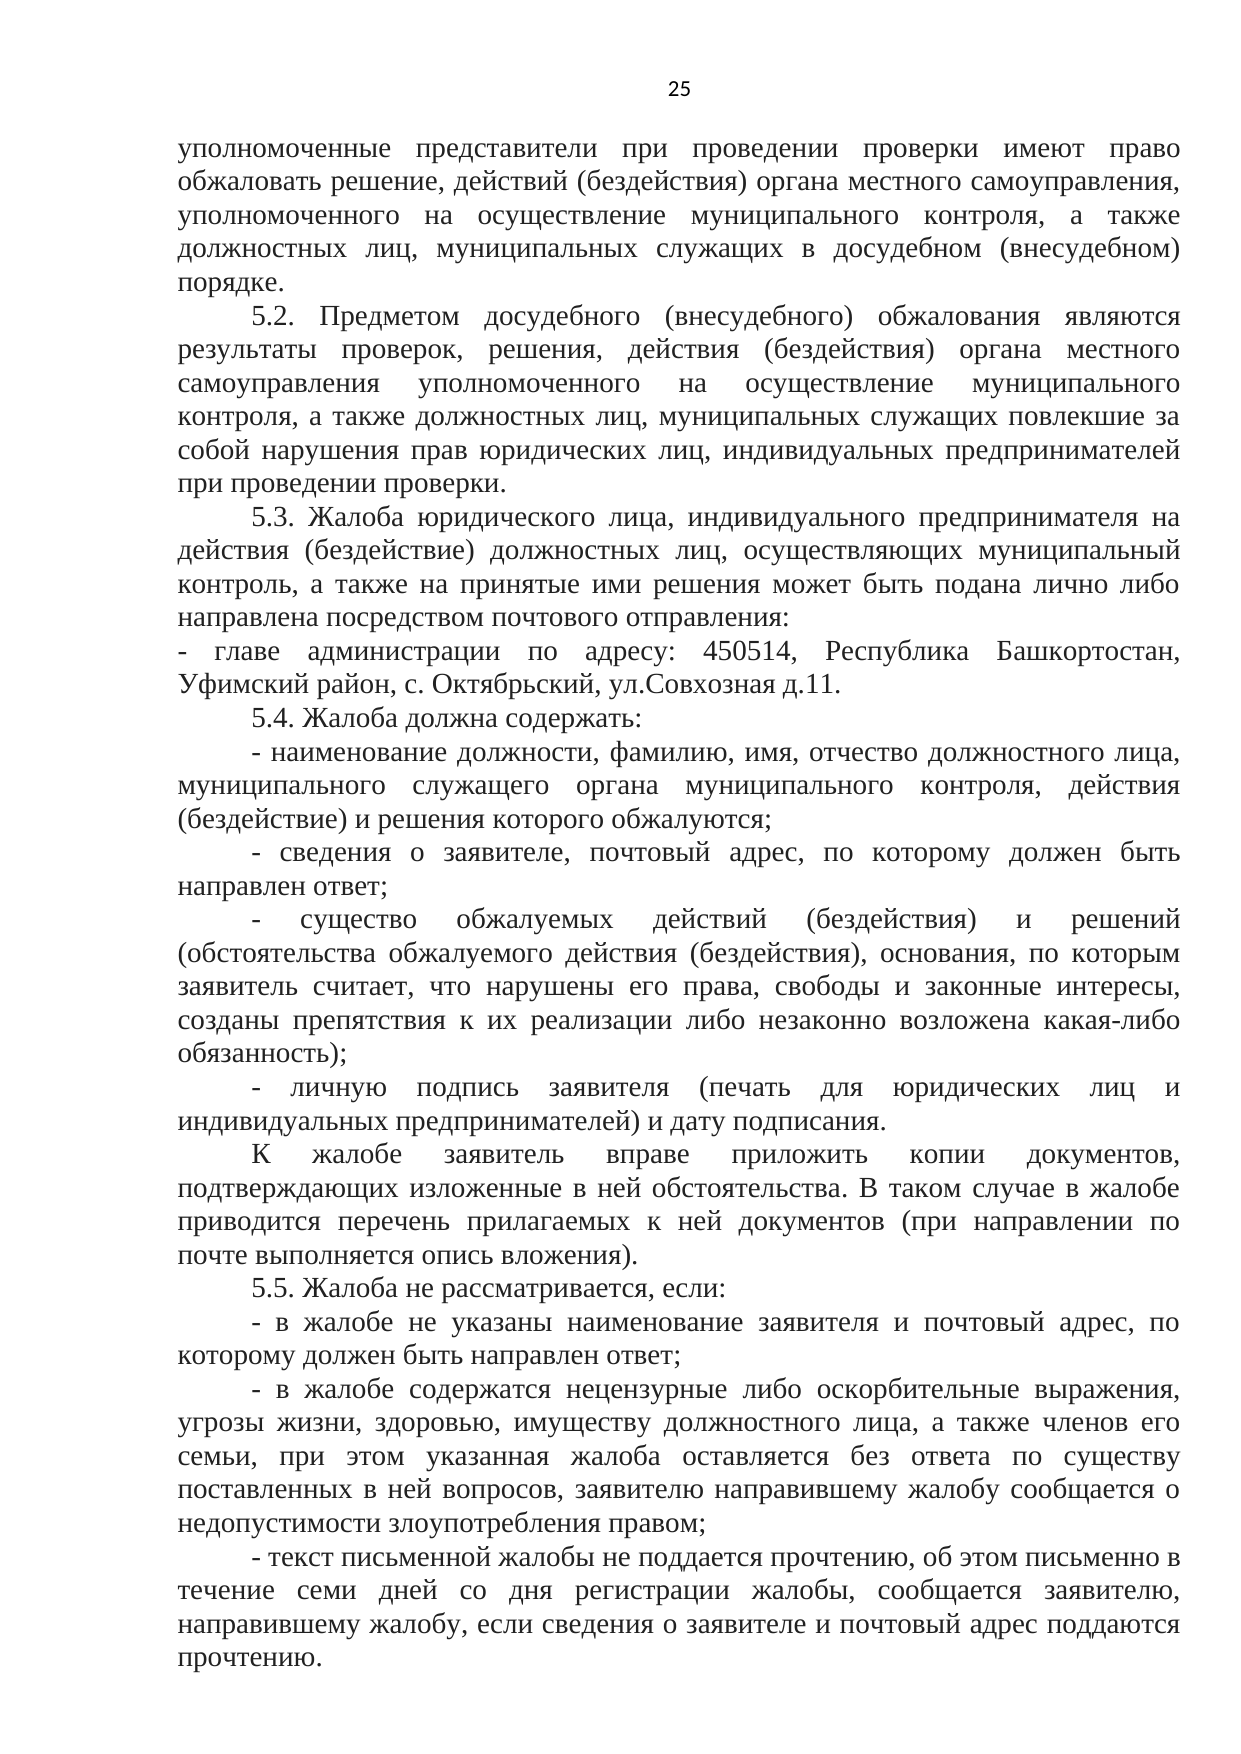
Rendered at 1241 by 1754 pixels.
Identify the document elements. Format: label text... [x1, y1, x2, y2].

text - в жалобе не указаны наименование заявителя и почтовый адрес, по которому должен быть направлен ответ; [177, 1304, 1181, 1371]
text 5.3. Жалоба юридического лица, индивидуального предпринимателя на действия (бездействие) должностных лиц, осуществляющих муниципальный контроль, а также на принятые ими решения может быть подана лично либо направлена посредством почтового отправления: [177, 499, 1181, 633]
text - в жалобе содержатся нецензурные либо оскорбительные выражения, угрозы жизни, здоровью, имуществу должностного лица, а также членов его семьи, при этом указанная жалоба оставляется без ответа по существу поставленных в ней вопросов, заявителю направившему жалобу сообщается о недопустимости злоупотребления правом; [177, 1371, 1181, 1539]
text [177, 130, 1181, 298]
text 5.4. Жалоба должна содержать: [177, 700, 1181, 734]
text - личную подпись заявителя (печать для юридических лиц и индивидуальных предпринимателей) и дату подписания. [177, 1069, 1181, 1136]
text К жалобе заявитель вправе приложить копии документов, подтверждающих изложенные в ней обстоятельства. В таком случае в жалобе приводится перечень прилагаемых к ней документов (при направлении по почте выполняется опись вложения). [177, 1136, 1181, 1270]
text - текст письменной жалобы не поддается прочтению, об этом письменно в течение семи дней со дня регистрации жалобы, сообщается заявителю, направившему жалобу, если сведения о заявителе и почтовый адрес поддаются прочтению. [177, 1539, 1181, 1673]
text - наименование должности, фамилию, имя, отчество должностного лица, муниципального служащего органа муниципального контроля, действия (бездействие) и решения которого обжалуются; [177, 734, 1181, 834]
text - существо обжалуемых действий (бездействия) и решений (обстоятельства обжалуемого действия (бездействия), основания, по которым заявитель считает, что нарушены его права, свободы и законные интересы, созданы препятствия к их реализации либо незаконно возложена какая-либо обязанность); [177, 901, 1181, 1069]
text 5.2. Предметом досудебного (внесудебного) обжалования являются результаты проверок, решения, действия (бездействия) органа местного самоуправления уполномоченного на осуществление муниципального контроля, а также должностных лиц, муниципальных служащих повлекшие за собой нарушения прав юридических лиц, индивидуальных предпринимателей при проведении проверки. [177, 298, 1181, 499]
text - главе администрации по адресу: 450514, Республика Башкортостан, Уфимский район, с. Октябрьский, ул.Совхозная д.11. [177, 633, 1181, 700]
text 5.5. Жалоба не рассматривается, если: [177, 1270, 1181, 1304]
text - сведения о заявителе, почтовый адрес, по которому должен быть направлен ответ; [177, 834, 1181, 901]
